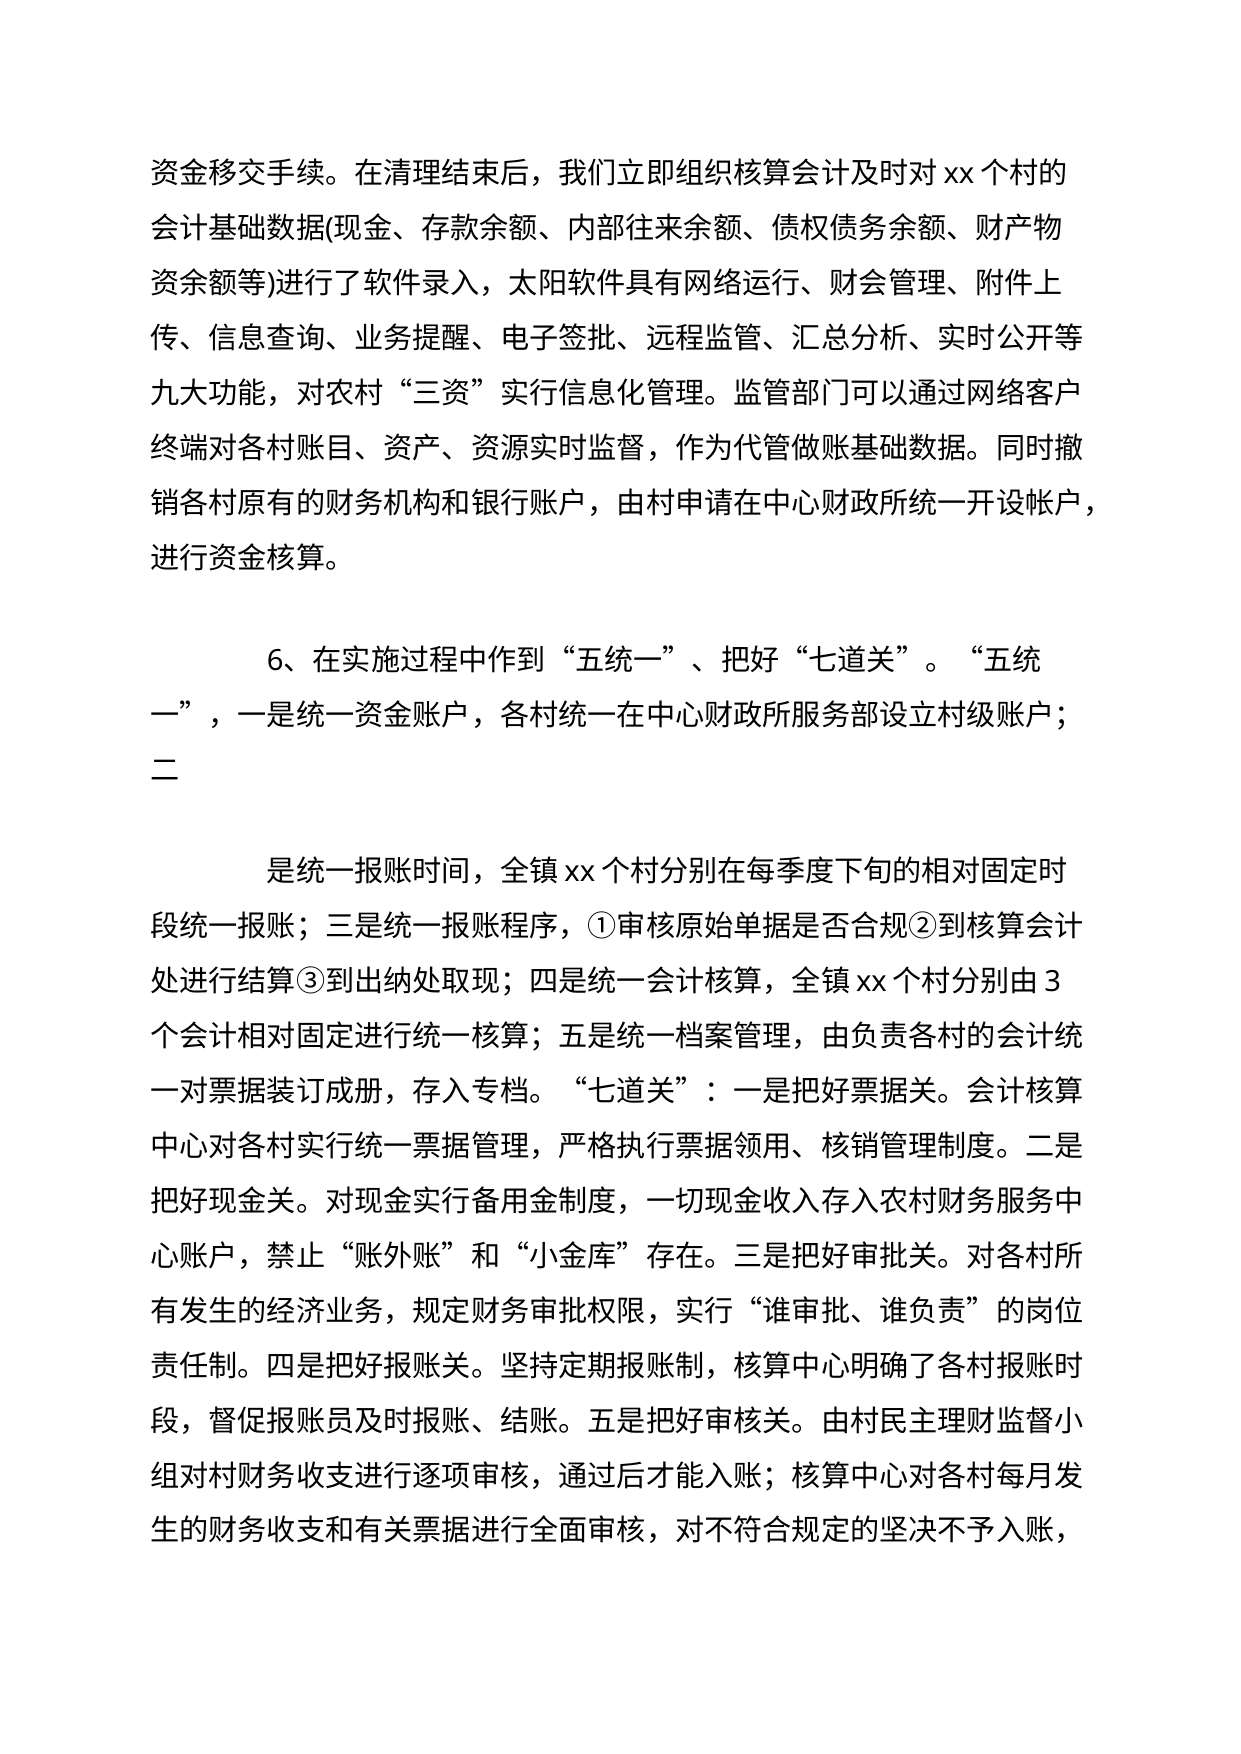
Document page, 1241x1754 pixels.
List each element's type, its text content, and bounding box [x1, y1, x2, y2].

text 6、在实施过程中作到“五统一”、把好“七道关”。“五统一”，一是统一资金账户，各村统一在中心财政所服务部设立村级账户；二 [150, 636, 1090, 788]
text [150, 150, 1090, 577]
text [150, 848, 1090, 1549]
